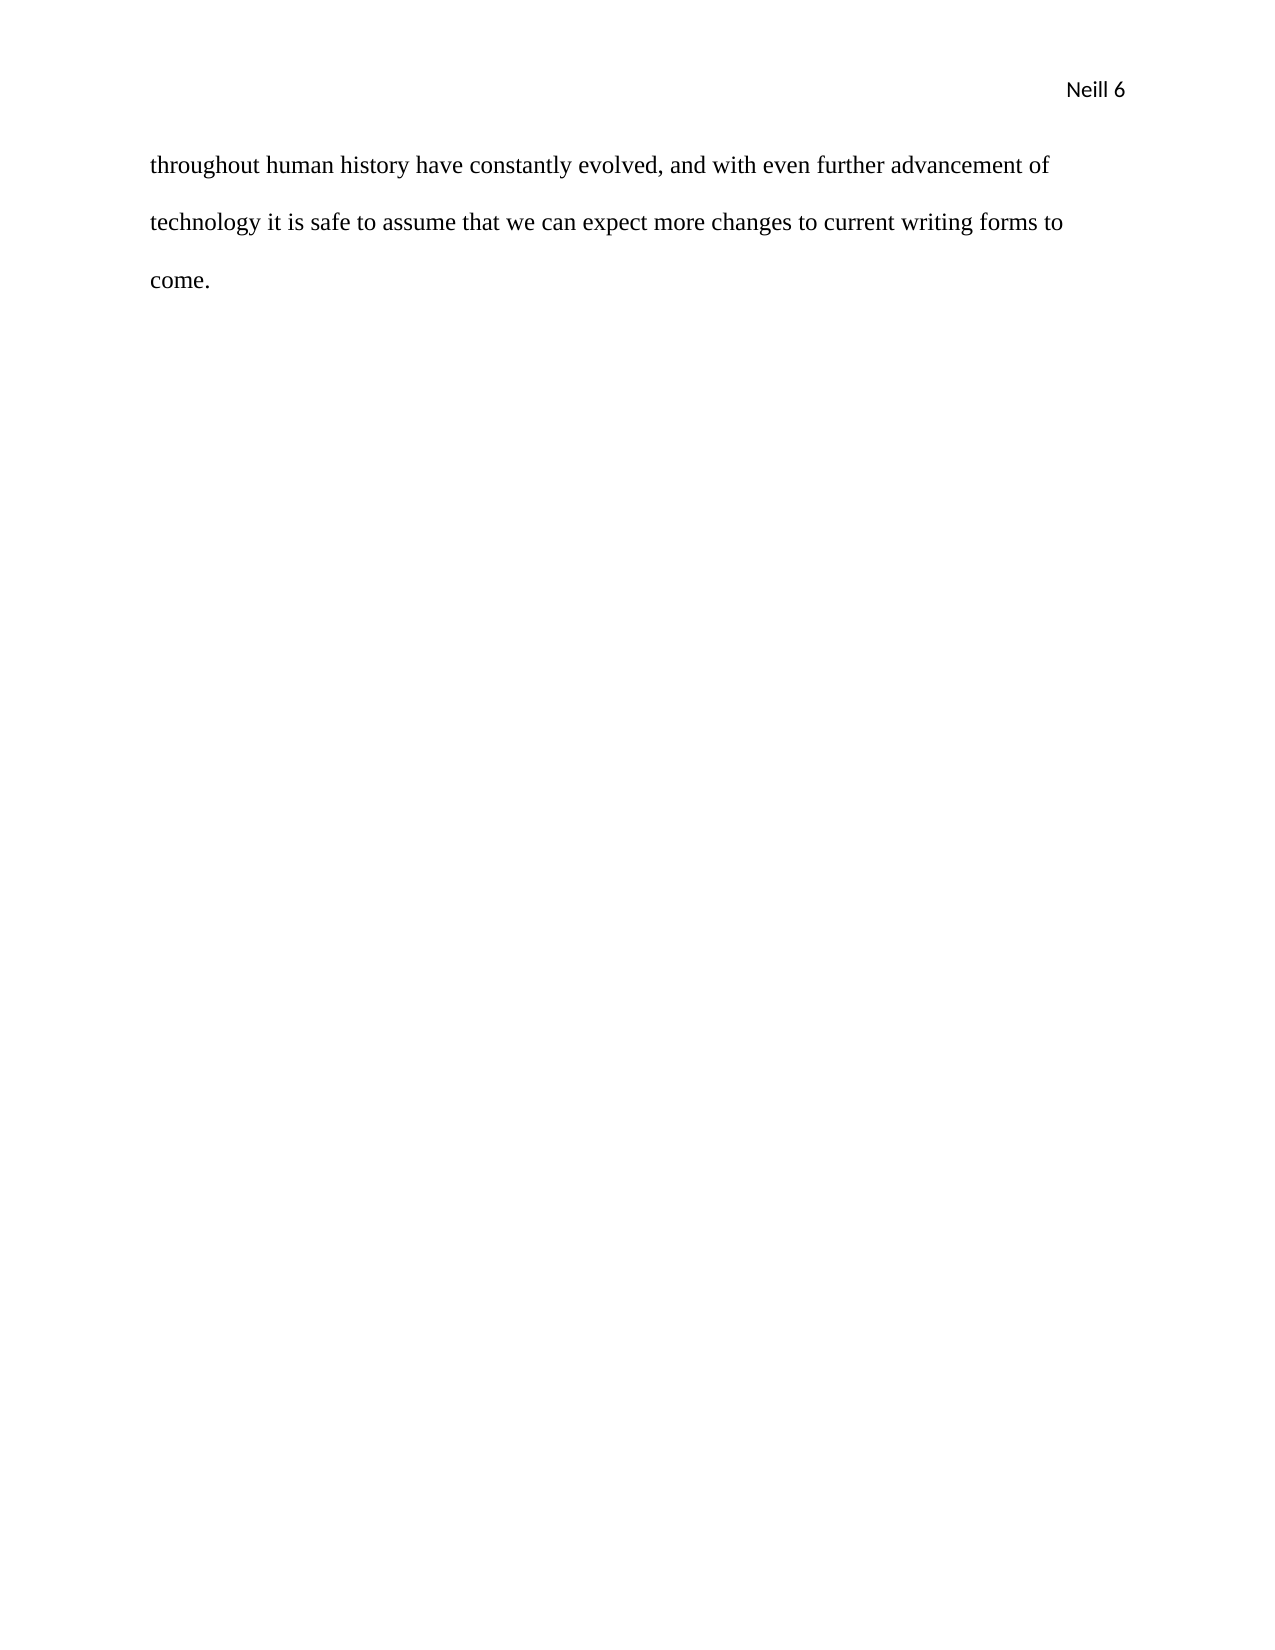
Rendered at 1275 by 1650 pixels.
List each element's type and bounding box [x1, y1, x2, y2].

text [150, 150, 1125, 294]
